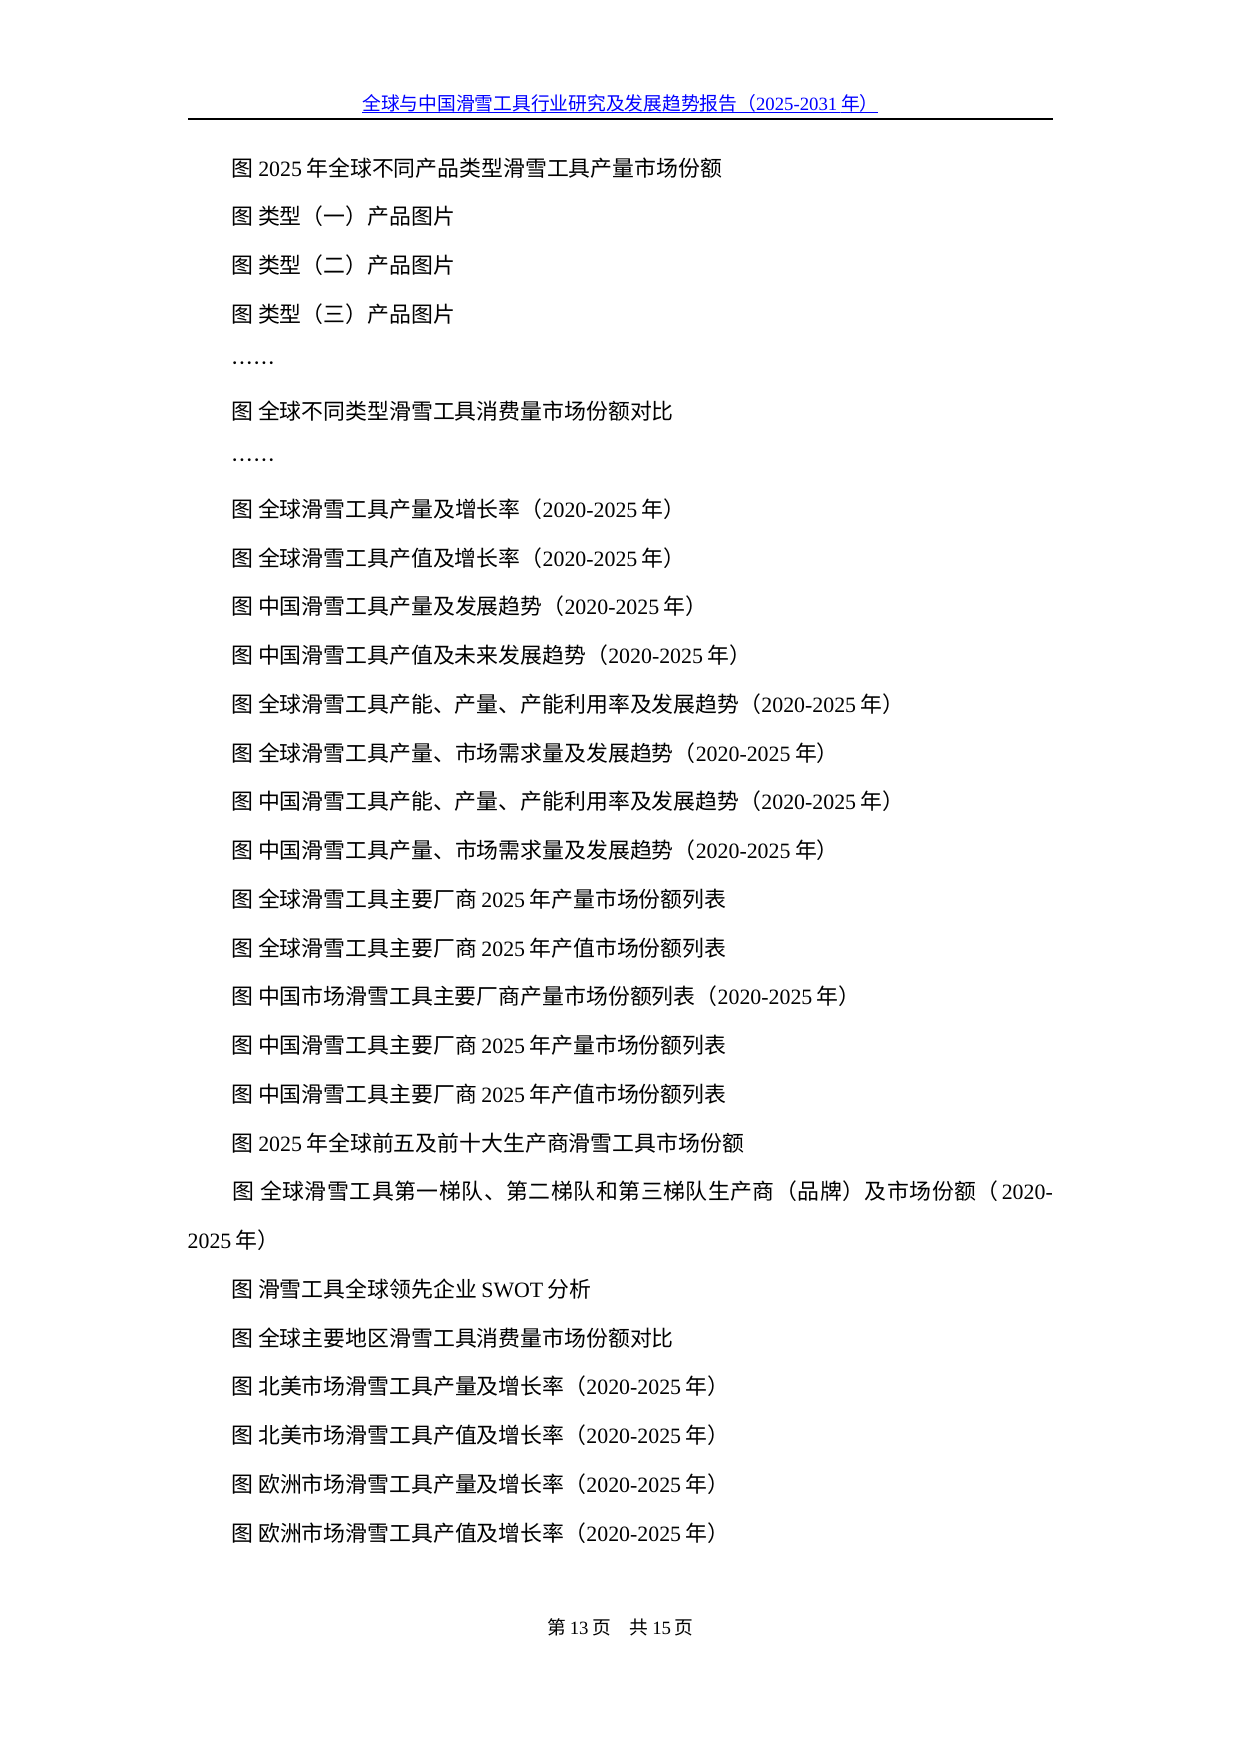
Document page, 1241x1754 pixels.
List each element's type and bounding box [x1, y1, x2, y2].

text [187, 150, 1053, 1548]
